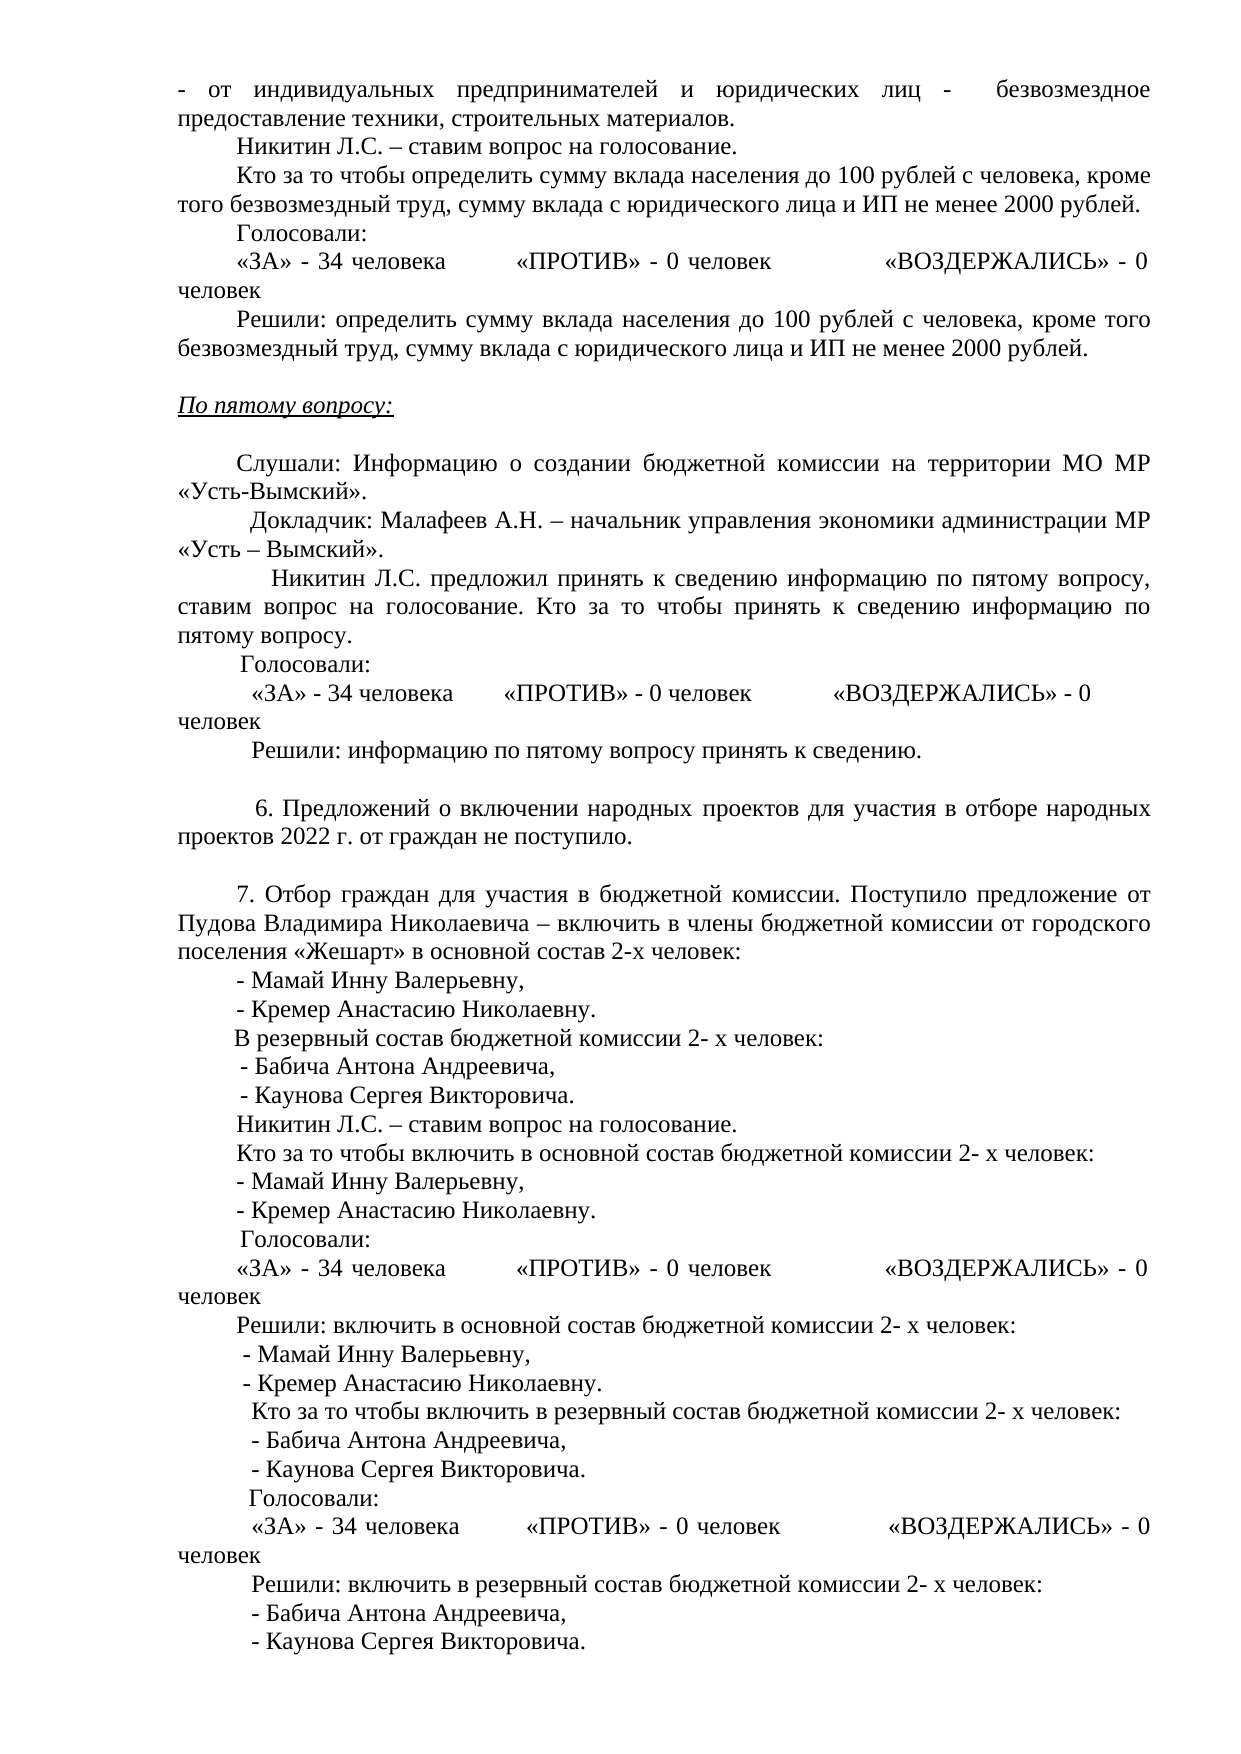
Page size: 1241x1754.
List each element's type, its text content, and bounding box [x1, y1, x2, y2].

text Решили: включить в резервный состав бюджетной комиссии 2- х человек: [177, 1569, 1152, 1598]
text - Бабича Антона Андреевича, [177, 1598, 1152, 1626]
text Решили: включить в основной состав бюджетной комиссии 2- х человек: [177, 1310, 1152, 1339]
text «ЗА» - 34 человека «ПРОТИВ» - 0 человек «ВОЗДЕРЖАЛИСЬ» - 0 человек [177, 1253, 1152, 1310]
text - Мамай Инну Валерьевну, [177, 965, 1152, 994]
text Голосовали: [177, 1483, 1152, 1511]
text - Каунова Сергея Викторовича. [177, 1080, 1152, 1109]
text Решили: информацию по пятому вопросу принять к сведению. [177, 735, 1152, 764]
text «ЗА» - 34 человека «ПРОТИВ» - 0 человек «ВОЗДЕРЖАЛИСЬ» - 0 человек [177, 246, 1152, 304]
text - Каунова Сергея Викторовича. [177, 1626, 1152, 1655]
text Голосовали: [177, 218, 1152, 246]
text Никитин Л.С. предложил принять к сведению информацию по пятому вопросу, ставим вопрос на голосование. Кто за то чтобы принять к сведению информацию по пятому вопросу. [177, 563, 1152, 649]
text - Кремер Анастасию Николаевну. [177, 1368, 1152, 1396]
text «ЗА» - 34 человека «ПРОТИВ» - 0 человек «ВОЗДЕРЖАЛИСЬ» - 0 человек [177, 1511, 1152, 1569]
text - Мамай Инну Валерьевну, [177, 1166, 1152, 1195]
text «ЗА» - 34 человека «ПРОТИВ» - 0 человек «ВОЗДЕРЖАЛИСЬ» - 0 человек [177, 678, 1152, 735]
text - Кремер Анастасию Николаевну. [177, 1195, 1152, 1224]
text - Бабича Антона Андреевича, [177, 1051, 1152, 1080]
text Кто за то чтобы определить сумму вклада населения до 100 рублей с человека, кроме того безвозмездный труд, сумму вклада с юридического лица и ИП не менее 2000 рублей. [177, 160, 1152, 218]
text 7. Отбор граждан для участия в бюджетной комиссии. Поступило предложение от Пудова Владимира Николаевича – включить в члены бюджетной комиссии от городского поселения «Жешарт» в основной состав 2-х человек: [177, 879, 1152, 965]
text Никитин Л.С. – ставим вопрос на голосование. [177, 1109, 1152, 1138]
text Кто за то чтобы включить в резервный состав бюджетной комиссии 2- х человек: [177, 1396, 1152, 1425]
text Голосовали: [177, 649, 1152, 678]
text Кто за то чтобы включить в основной состав бюджетной комиссии 2- х человек: [177, 1138, 1152, 1166]
text Слушали: Информацию о создании бюджетной комиссии на территории МО МР «Усть-Вымский». [177, 448, 1152, 505]
text - Мамай Инну Валерьевну, [177, 1339, 1152, 1368]
text Голосовали: [177, 1224, 1152, 1253]
text - Каунова Сергея Викторовича. [177, 1454, 1152, 1483]
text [177, 74, 1152, 131]
text Никитин Л.С. – ставим вопрос на голосование. [177, 131, 1152, 160]
text Докладчик: Малафеев А.Н. – начальник управления экономики администрации МР «Усть – Вымский». [177, 505, 1152, 563]
text - Кремер Анастасию Николаевну. [177, 994, 1152, 1023]
text В резервный состав бюджетной комиссии 2- х человек: [177, 1023, 1152, 1051]
text - Бабича Антона Андреевича, [177, 1425, 1152, 1454]
text По пятому вопросу: [177, 390, 1152, 419]
text 6. Предложений о включении народных проектов для участия в отборе народных проектов 2022 г. от граждан не поступило. [177, 793, 1152, 850]
text Решили: определить сумму вклада населения до 100 рублей с человека, кроме того безвозмездный труд, сумму вклада с юридического лица и ИП не менее 2000 рублей. [177, 304, 1152, 361]
